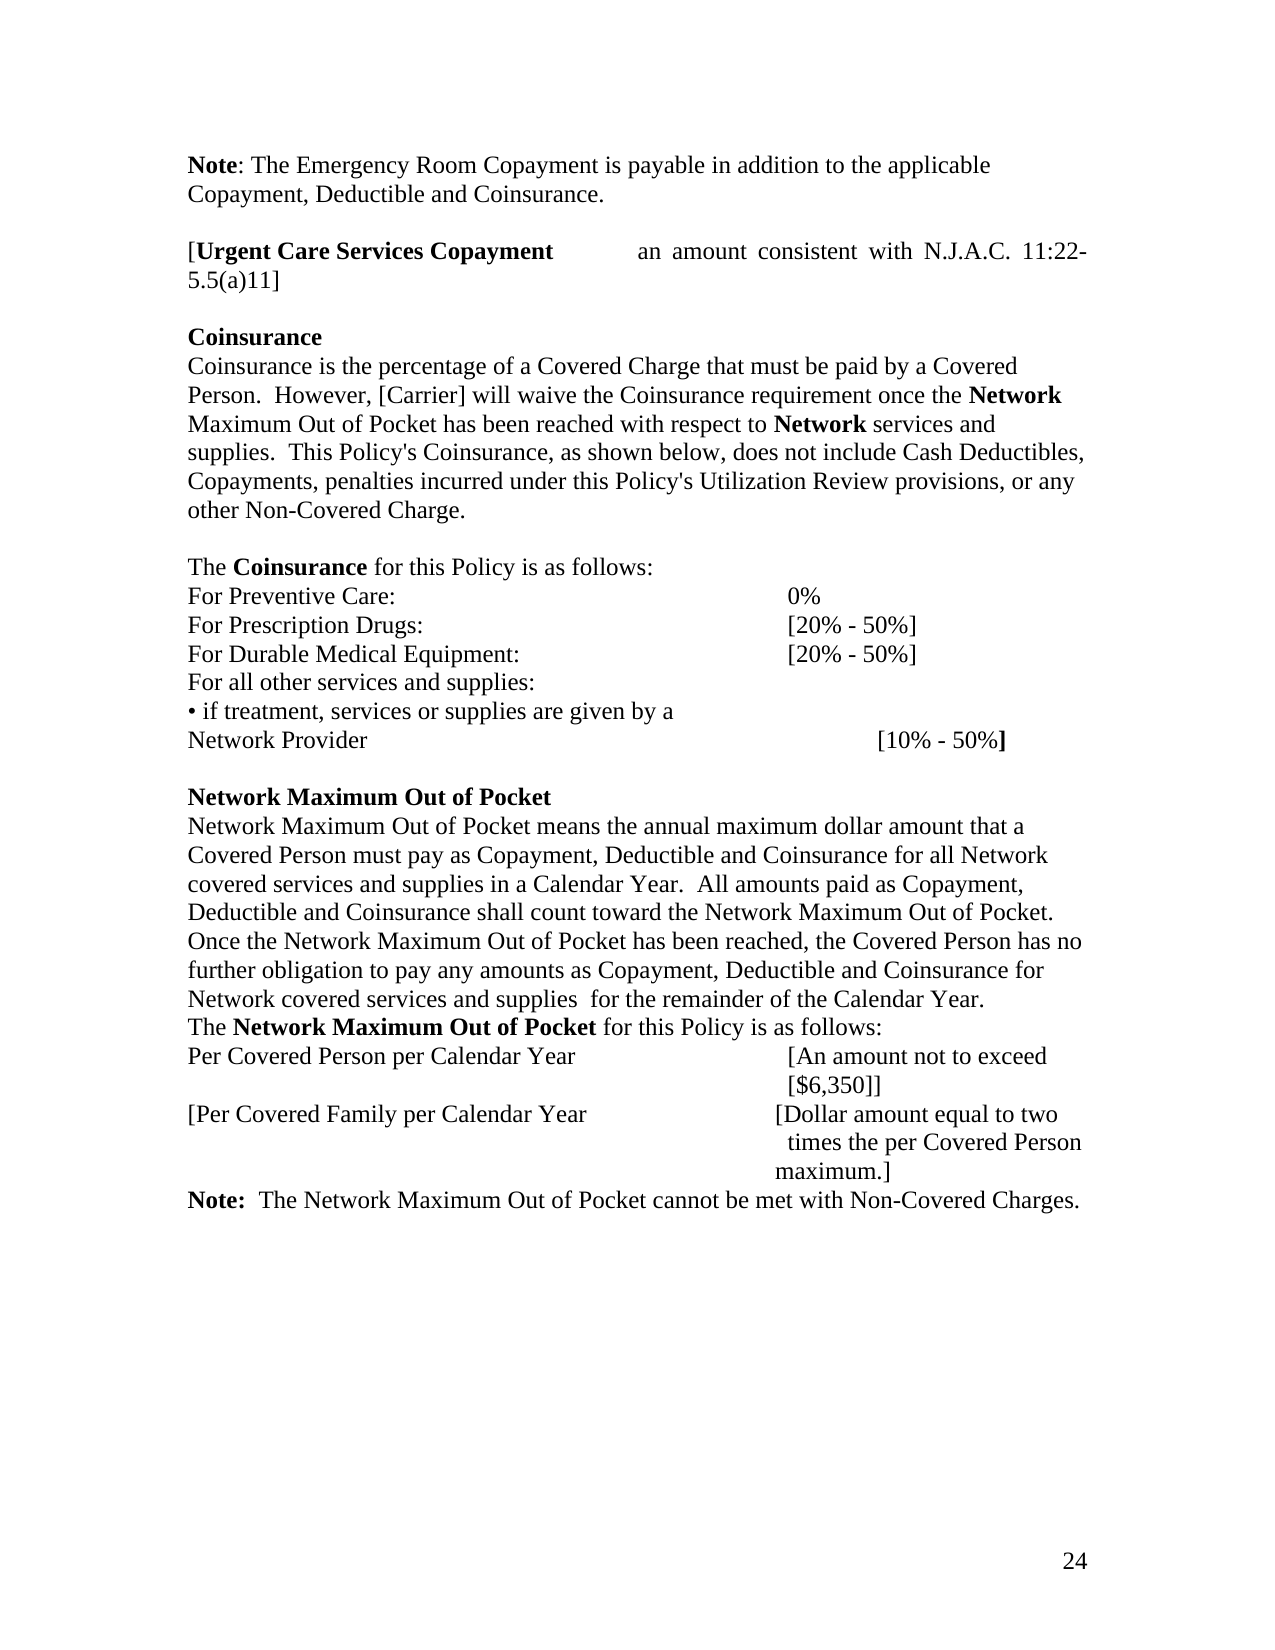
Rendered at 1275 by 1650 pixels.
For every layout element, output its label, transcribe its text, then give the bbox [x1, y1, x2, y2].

text Note: The Emergency Room Copayment is payable in addition to the applicable Copayment, Deductible and Coinsurance. [187, 150, 1087, 207]
text [Per Covered Family per Calendar Year [Dollar amount equal to two [187, 1099, 1087, 1127]
text The Coinsurance for this Policy is as follows: [187, 552, 1087, 581]
text For Durable Medical Equipment: [20% - 50%] [187, 639, 1087, 667]
text times the per Covered Person maximum.] [775, 1127, 1087, 1185]
text [Urgent Care Services Copayment an amount consistent with N.J.A.C. 11:22-5.5(a)11] [187, 236, 1087, 294]
text Coinsurance [187, 322, 1087, 351]
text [187, 1185, 1087, 1214]
text The Network Maximum Out of Pocket for this Policy is as follows: [187, 1012, 1087, 1041]
text Coinsurance is the percentage of a Covered Charge that must be paid by a Covered Person. However, [Carrier] will waive the Coinsurance requirement once the Network Maximum Out of Pocket has been reached with respect to Network services and supplies. This Policy's Coinsurance, as shown below, does not include Cash Deductibles, Copayments, penalties incurred under this Policy's Utilization Review provisions, or any other Non-Covered Charge. [187, 351, 1087, 524]
text Per Covered Person per Calendar Year [An amount not to exceed [$6,350]] [187, 1041, 1087, 1099]
text • if treatment, services or supplies are given by a [187, 696, 1087, 725]
text For Prescription Drugs: [20% - 50%] [187, 610, 1087, 639]
text Network Provider [10% - 50%] [187, 725, 1087, 754]
text Network Maximum Out of Pocket means the annual maximum dollar amount that a Covered Person must pay as Copayment, Deductible and Coinsurance for all Network covered services and supplies in a Calendar Year. All amounts paid as Copayment, Deductible and Coinsurance shall count toward the Network Maximum Out of Pocket. Once the Network Maximum Out of Pocket has been reached, the Covered Person has no further obligation to pay any amounts as Copayment, Deductible and Coinsurance for Network covered services and supplies for the remainder of the Calendar Year. [187, 811, 1087, 1012]
text For all other services and supplies: [187, 667, 1087, 696]
text Network Maximum Out of Pocket [187, 782, 1087, 811]
text For Preventive Care: 0% [187, 581, 1087, 610]
